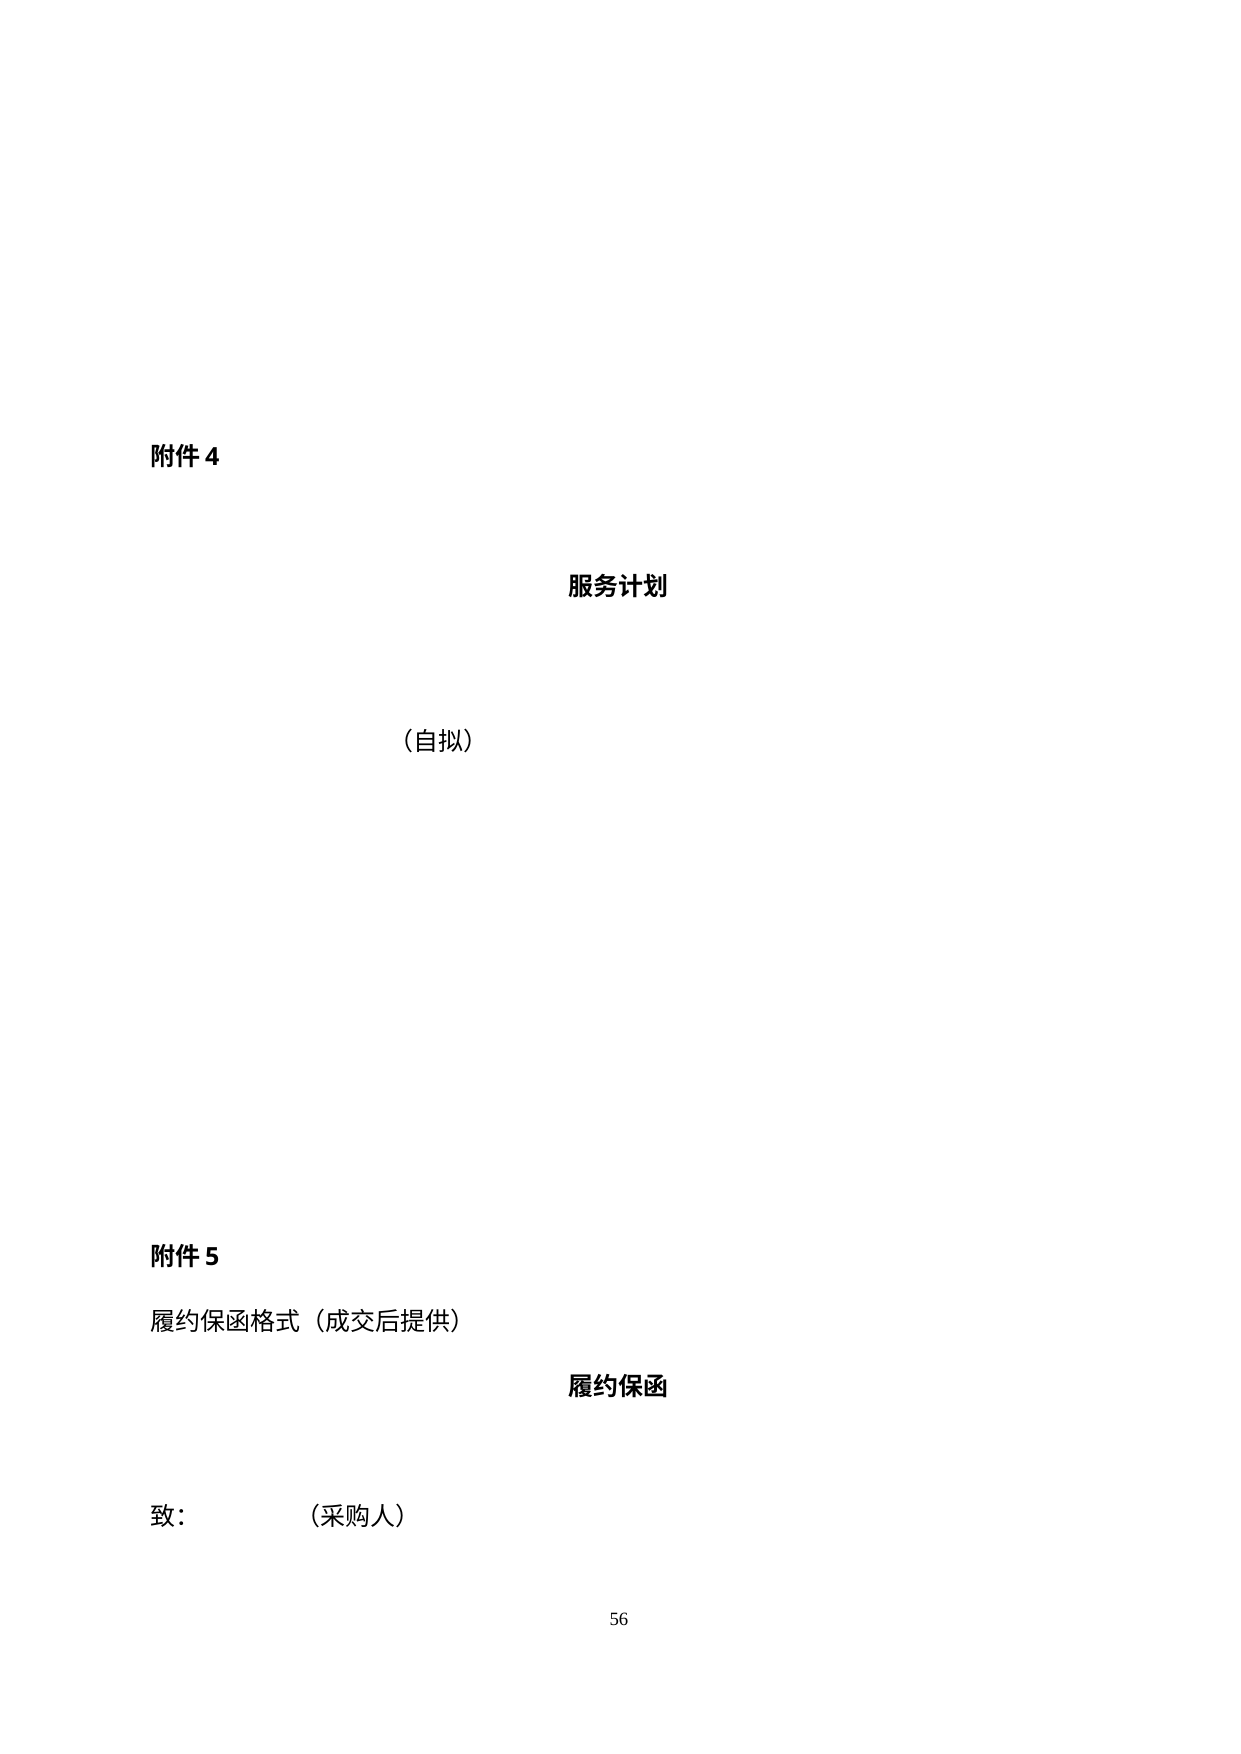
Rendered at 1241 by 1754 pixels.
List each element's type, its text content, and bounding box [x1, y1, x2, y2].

text 履约保函 [150, 1352, 1087, 1417]
text （自拟） [150, 707, 1087, 772]
text 服务计划 [150, 552, 1087, 617]
text 附件5 [150, 1222, 1087, 1287]
text 履约保函格式（成交后提供） [150, 1287, 1087, 1352]
text 致： （采购人） [150, 1482, 1087, 1547]
text 附件4 [150, 422, 1087, 487]
